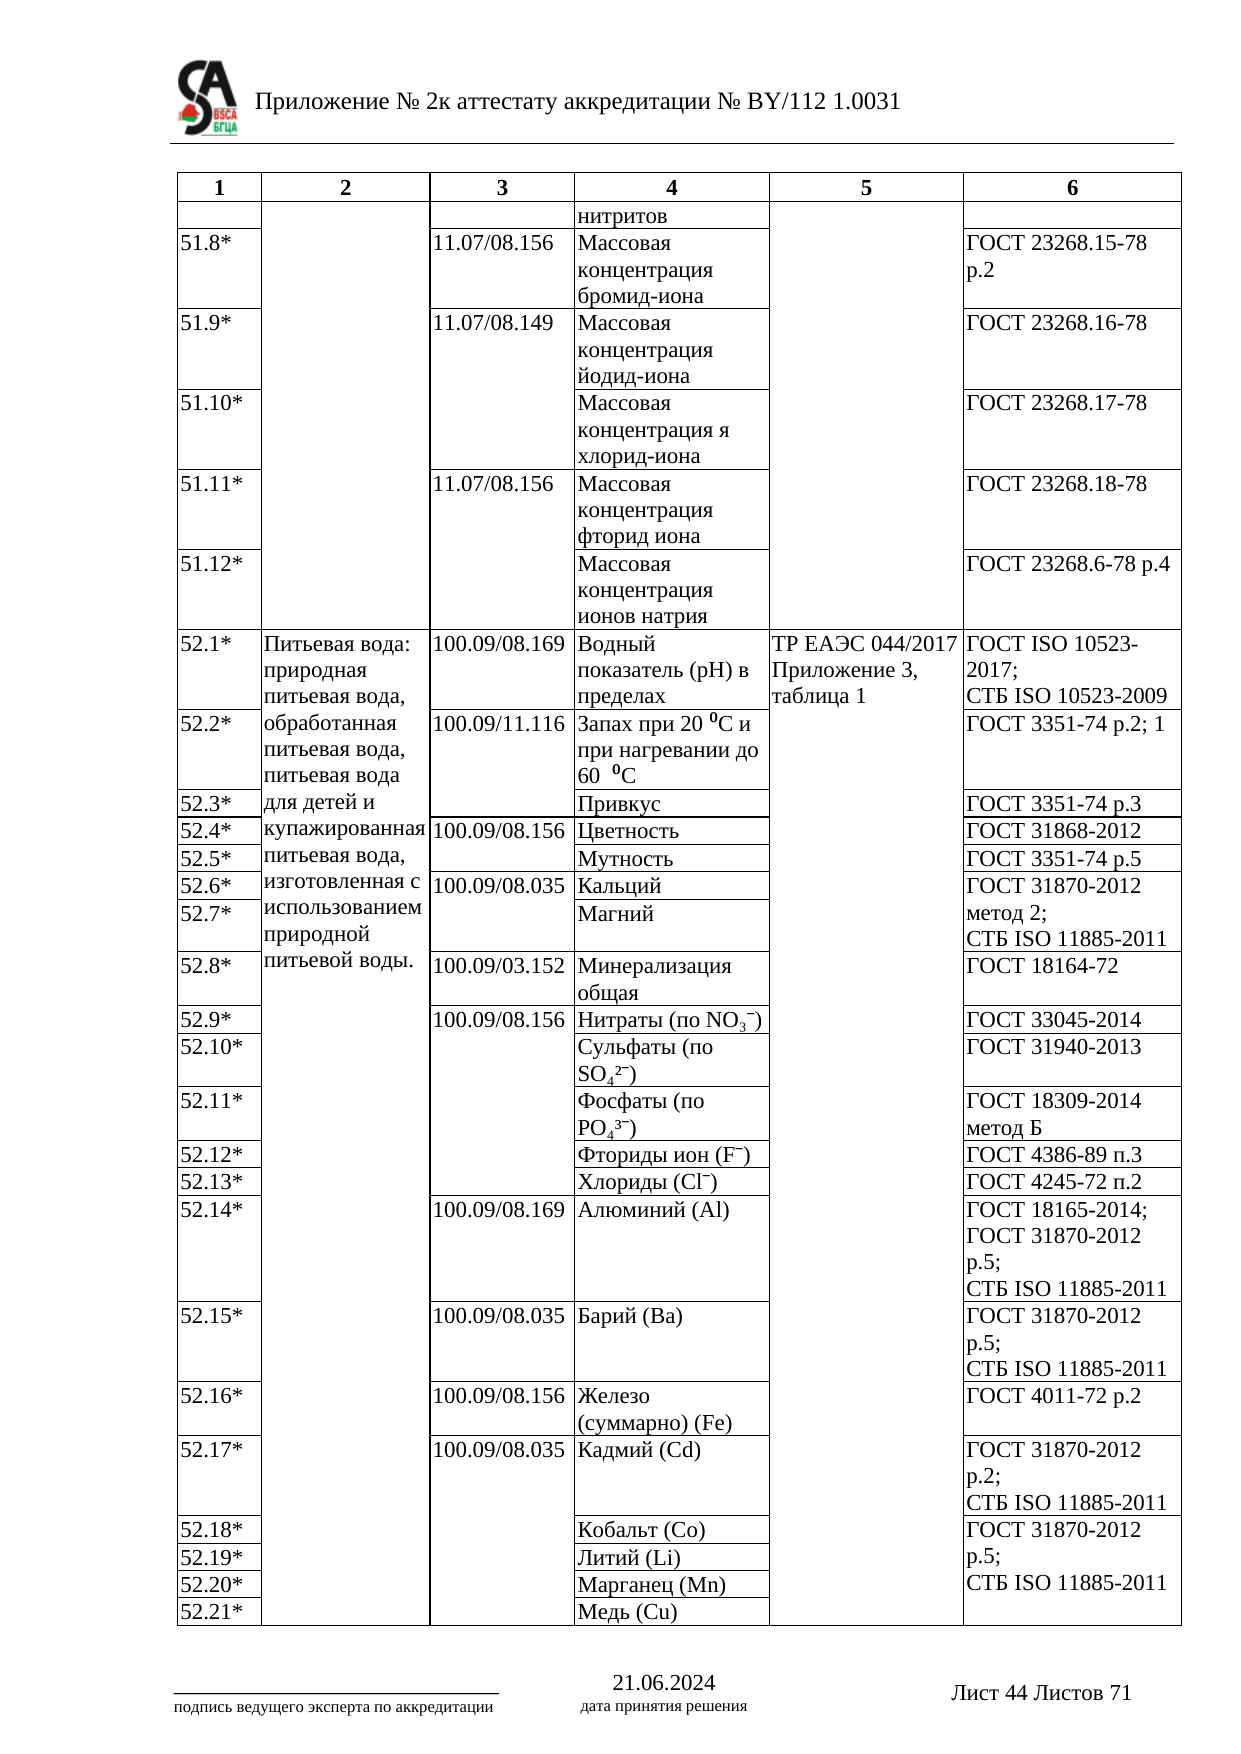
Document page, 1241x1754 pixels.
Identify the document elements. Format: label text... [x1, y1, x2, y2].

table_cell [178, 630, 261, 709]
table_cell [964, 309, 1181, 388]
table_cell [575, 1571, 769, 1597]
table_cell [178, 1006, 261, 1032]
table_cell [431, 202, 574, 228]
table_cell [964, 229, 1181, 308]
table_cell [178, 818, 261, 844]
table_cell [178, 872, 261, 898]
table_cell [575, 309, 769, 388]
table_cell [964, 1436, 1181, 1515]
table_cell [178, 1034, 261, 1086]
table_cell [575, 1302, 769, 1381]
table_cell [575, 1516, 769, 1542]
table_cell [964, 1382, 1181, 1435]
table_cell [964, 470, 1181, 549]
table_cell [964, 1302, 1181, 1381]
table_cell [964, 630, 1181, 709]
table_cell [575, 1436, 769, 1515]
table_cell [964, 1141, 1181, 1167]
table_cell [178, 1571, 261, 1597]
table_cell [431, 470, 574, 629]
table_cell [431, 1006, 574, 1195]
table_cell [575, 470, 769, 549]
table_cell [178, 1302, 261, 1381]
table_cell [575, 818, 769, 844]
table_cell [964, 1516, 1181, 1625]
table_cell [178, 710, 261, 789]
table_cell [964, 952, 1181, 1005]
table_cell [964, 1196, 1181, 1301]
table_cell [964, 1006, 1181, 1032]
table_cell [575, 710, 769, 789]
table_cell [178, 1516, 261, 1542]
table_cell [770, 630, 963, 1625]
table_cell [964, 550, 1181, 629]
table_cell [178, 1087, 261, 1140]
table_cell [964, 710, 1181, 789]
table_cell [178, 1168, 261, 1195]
table_header 1 [178, 173, 261, 201]
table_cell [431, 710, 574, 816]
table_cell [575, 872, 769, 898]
table_header 4 [575, 173, 769, 201]
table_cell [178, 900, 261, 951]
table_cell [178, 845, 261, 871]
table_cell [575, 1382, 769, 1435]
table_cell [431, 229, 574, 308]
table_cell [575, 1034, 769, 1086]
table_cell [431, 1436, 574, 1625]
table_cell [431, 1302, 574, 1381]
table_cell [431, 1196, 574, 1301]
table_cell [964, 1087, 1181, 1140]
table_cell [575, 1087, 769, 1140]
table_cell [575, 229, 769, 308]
table_header 6 [964, 173, 1181, 201]
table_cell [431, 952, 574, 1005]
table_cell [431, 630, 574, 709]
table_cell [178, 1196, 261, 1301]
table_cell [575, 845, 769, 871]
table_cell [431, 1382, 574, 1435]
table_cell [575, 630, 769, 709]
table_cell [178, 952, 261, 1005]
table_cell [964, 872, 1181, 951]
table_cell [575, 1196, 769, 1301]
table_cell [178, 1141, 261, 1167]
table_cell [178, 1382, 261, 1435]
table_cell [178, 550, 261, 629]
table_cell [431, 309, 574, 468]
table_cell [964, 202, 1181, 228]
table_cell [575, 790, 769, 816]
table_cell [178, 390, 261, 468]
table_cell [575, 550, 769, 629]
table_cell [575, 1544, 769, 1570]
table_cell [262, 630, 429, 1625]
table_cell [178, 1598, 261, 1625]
table_header 5 [770, 173, 963, 201]
table_header 2 [262, 173, 429, 201]
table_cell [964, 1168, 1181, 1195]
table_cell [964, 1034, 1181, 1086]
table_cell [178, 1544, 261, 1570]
picture [177, 59, 239, 136]
table_header 3 [431, 173, 574, 201]
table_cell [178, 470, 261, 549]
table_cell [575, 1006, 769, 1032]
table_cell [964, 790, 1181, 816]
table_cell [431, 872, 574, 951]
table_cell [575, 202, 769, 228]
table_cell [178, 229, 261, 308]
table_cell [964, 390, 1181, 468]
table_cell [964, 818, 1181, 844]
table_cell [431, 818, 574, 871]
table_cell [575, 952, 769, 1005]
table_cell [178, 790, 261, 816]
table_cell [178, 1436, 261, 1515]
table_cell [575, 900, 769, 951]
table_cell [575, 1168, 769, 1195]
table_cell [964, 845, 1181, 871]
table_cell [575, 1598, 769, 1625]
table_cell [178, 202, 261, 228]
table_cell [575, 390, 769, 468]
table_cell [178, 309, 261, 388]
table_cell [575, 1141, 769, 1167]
